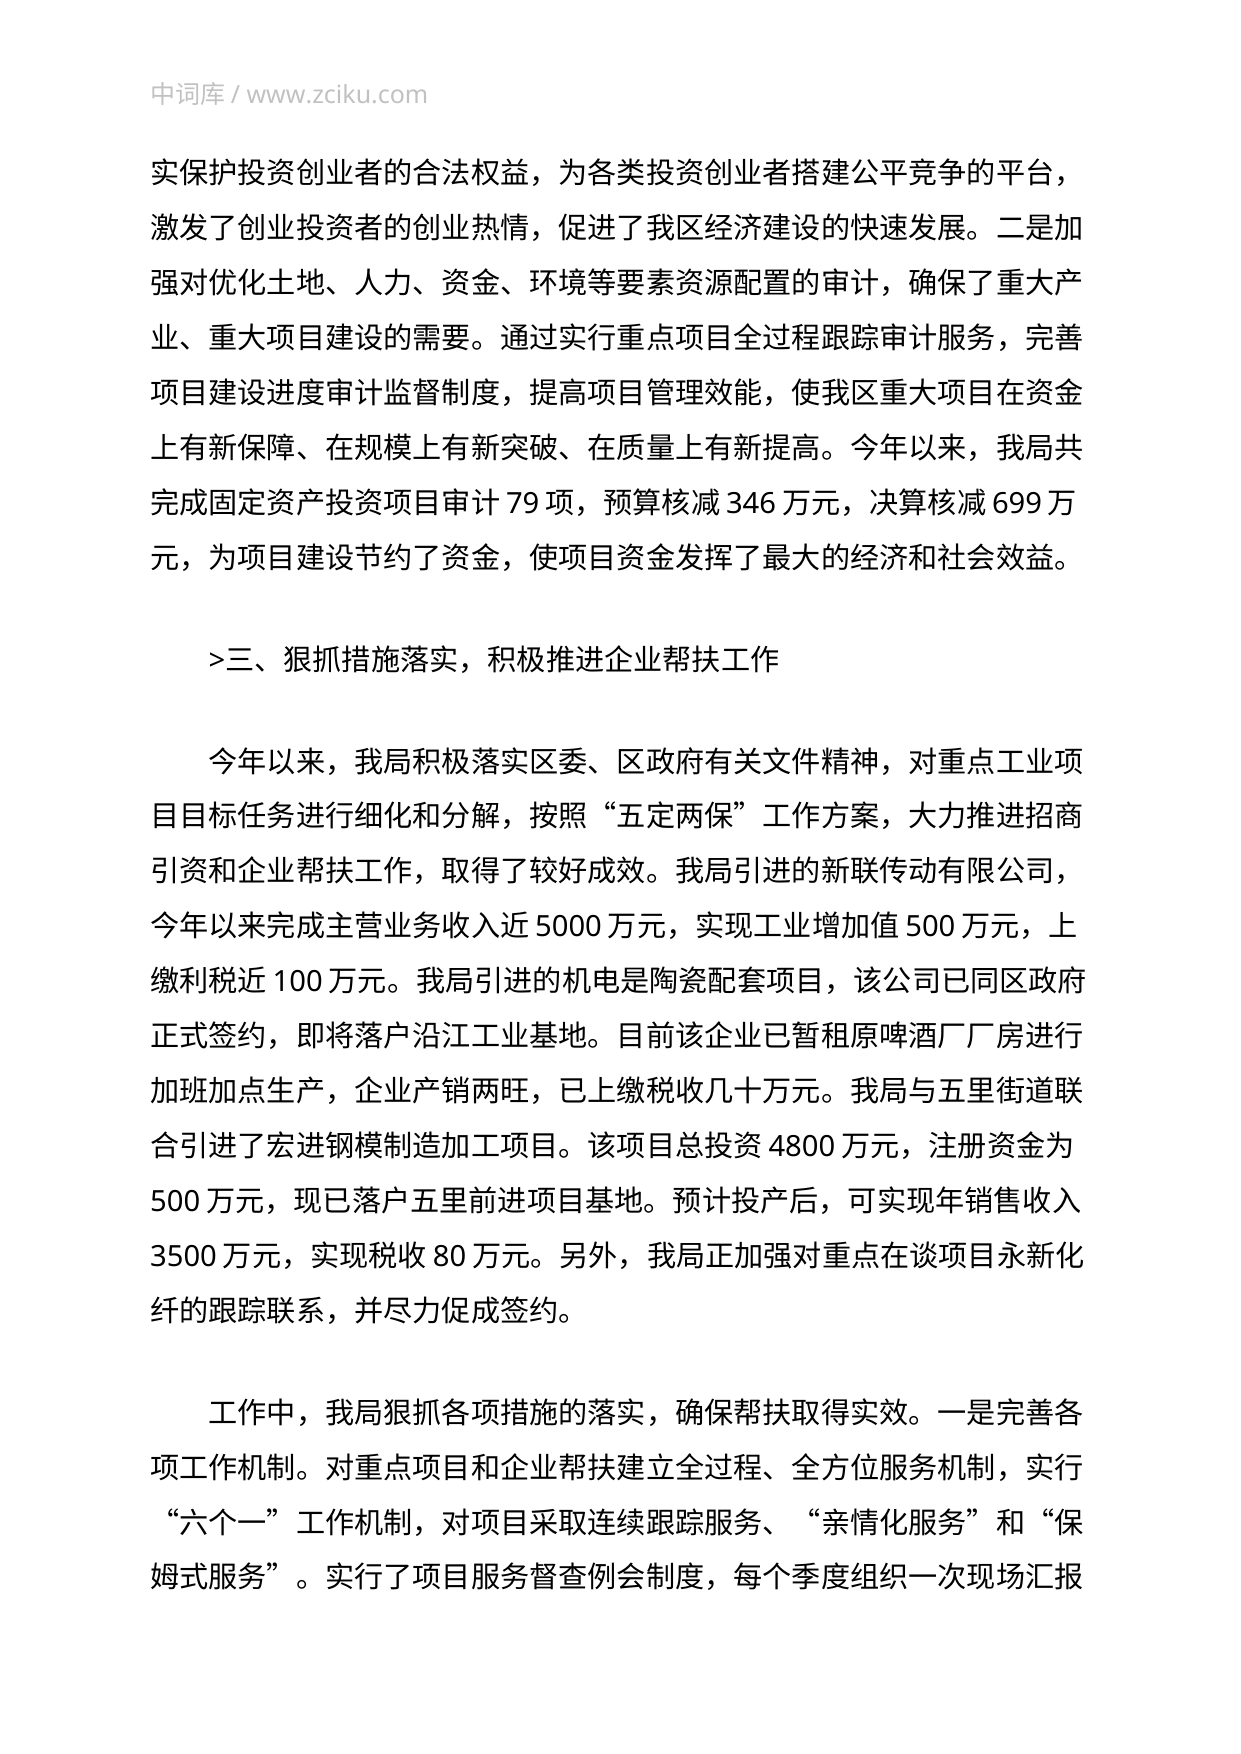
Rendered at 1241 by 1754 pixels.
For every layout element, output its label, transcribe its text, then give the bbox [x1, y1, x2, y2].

text >三、狠抓措施落实，积极推进企业帮扶工作 [150, 636, 1090, 678]
text 今年以来，我局积极落实区委、区政府有关文件精神，对重点工业项目目标任务进行细化和分解，按照“五定两保”工作方案，大力推进招商引资和企业帮扶工作，取得了较好成效。我局引进的新联传动有限公司，今年以来完成主营业务收入近5000万元，实现工业增加值500万元，上缴利税近100万元。我局引进的机电是陶瓷配套项目，该公司已同区政府正式签约，即将落户沿江工业基地。目前该企业已暂租原啤酒厂厂房进行加班加点生产，企业产销两旺，已上缴税收几十万元。我局与五里街道联合引进了宏进钢模制造加工项目。该项目总投资4800万元，注册资金为500万元，现已落户五里前进项目基地。预计投产后，可实现年销售收入3500万元，实现税收80万元。另外，我局正加强对重点在谈项目永新化纤的跟踪联系，并尽力促成签约。 [150, 738, 1090, 1330]
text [150, 1389, 1090, 1596]
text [150, 150, 1090, 577]
